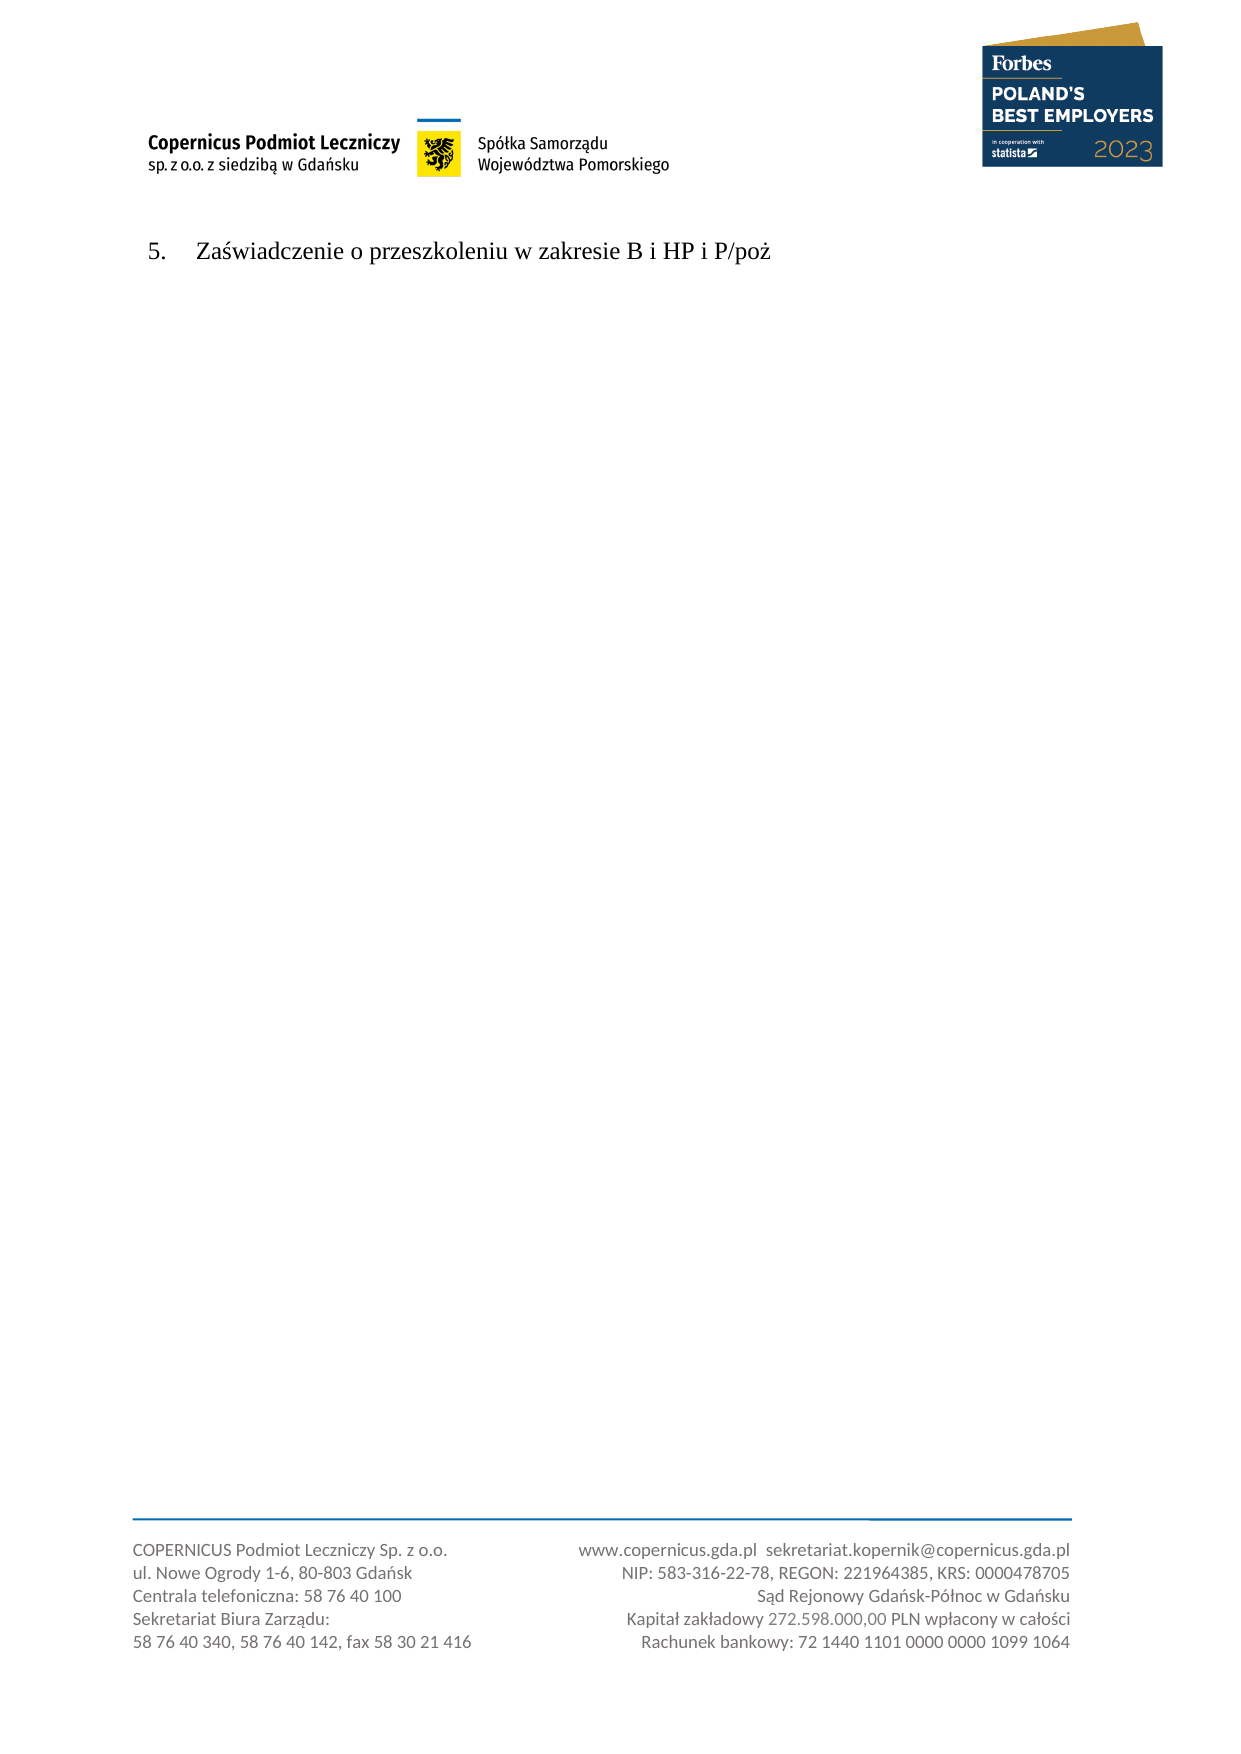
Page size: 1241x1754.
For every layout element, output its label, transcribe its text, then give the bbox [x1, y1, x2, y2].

text 5. Zaświadczenie o przeszkoleniu w zakresie B i HP i P/poż [148, 236, 1093, 264]
picture [147, 118, 672, 178]
picture [982, 22, 1163, 167]
